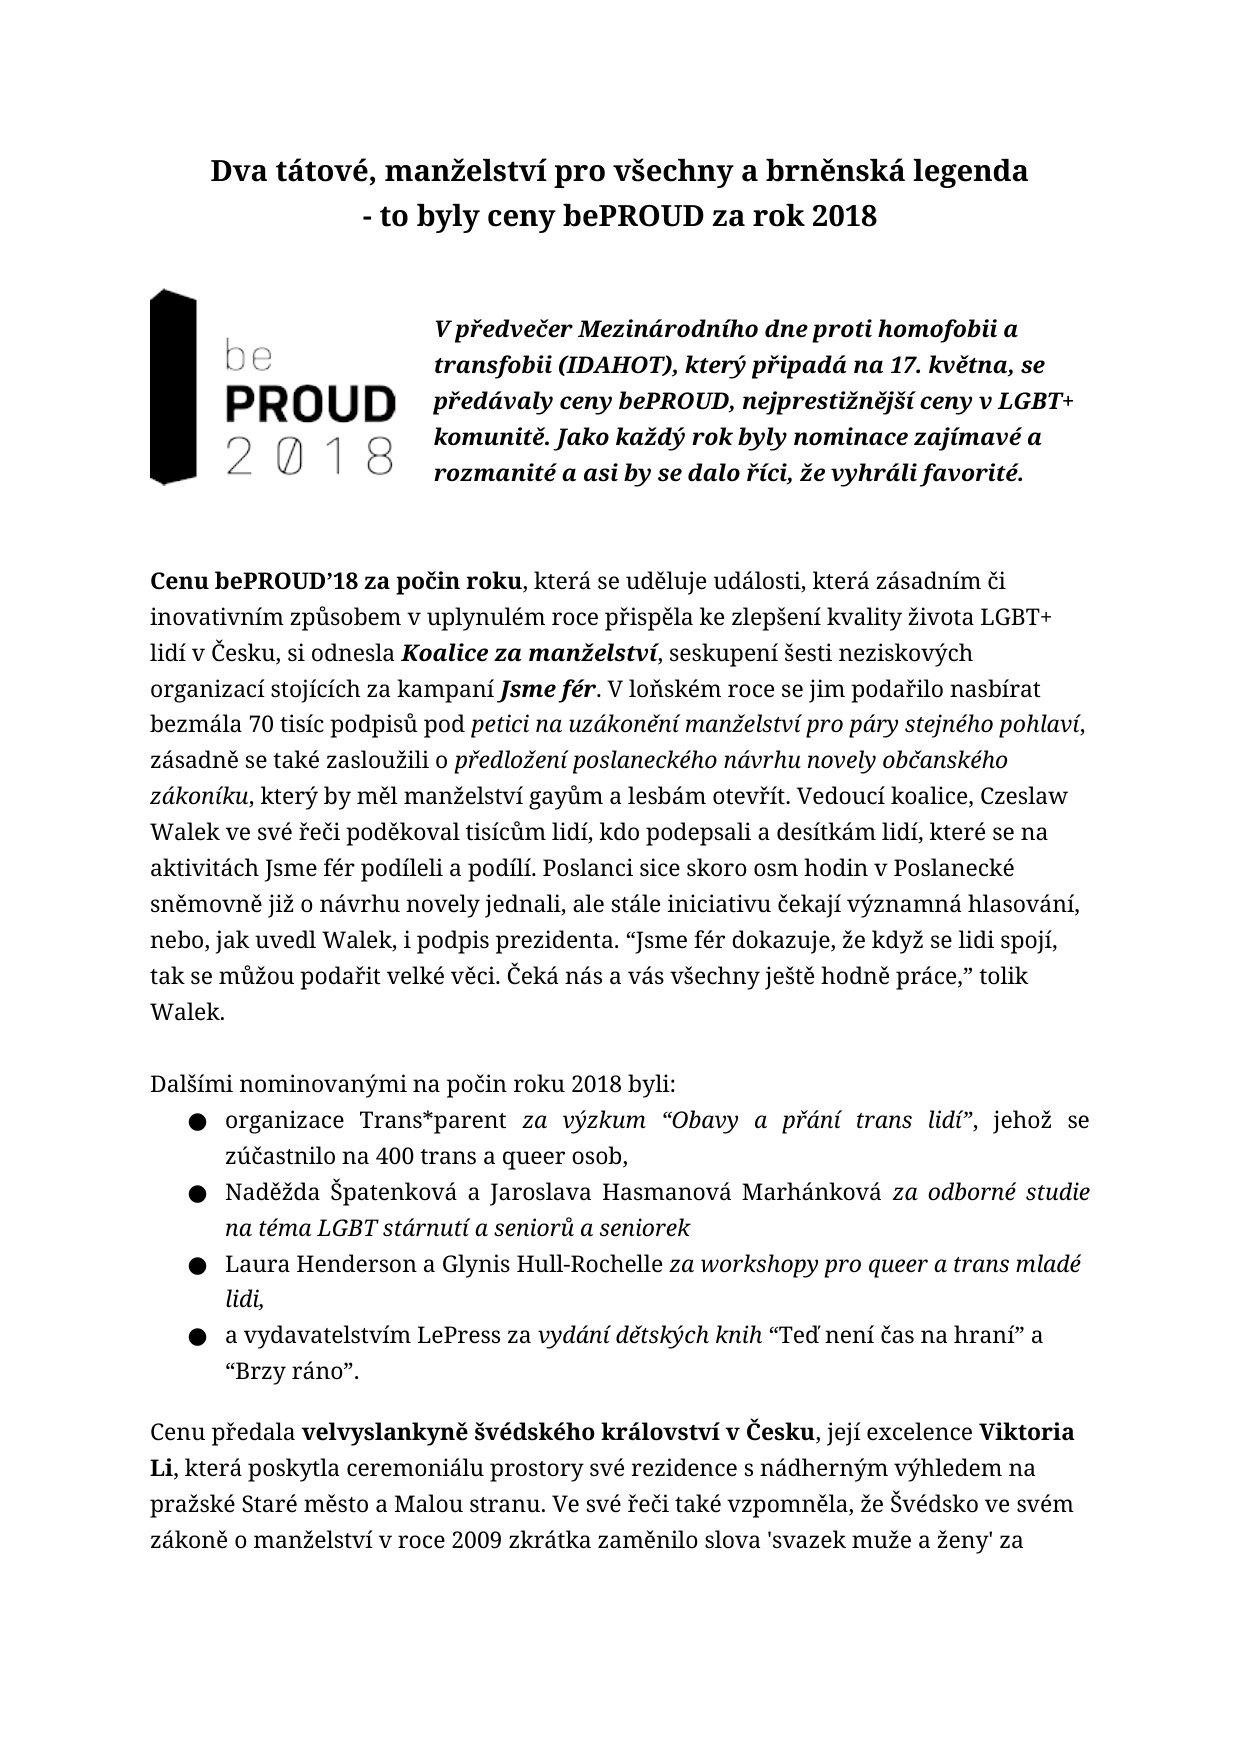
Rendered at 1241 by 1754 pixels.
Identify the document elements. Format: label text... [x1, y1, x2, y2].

text - to byly ceny bePROUD za rok 2018 [150, 196, 1090, 235]
text Cenu bePROUD’18 za počin roku, která se uděluje události, která zásadním či inovativním způsobem v uplynulém roce přispěla ke zlepšení kvality života LGBT+ lidí v Česku, si odnesla Koalice za manželství, seskupení šesti neziskových organizací stojících za kampaní Jsme fér. V loňském roce se jim podařilo nasbírat bezmála 70 tisíc podpisů pod petici na uzákonění manželství pro páry stejného pohlaví, zásadně se také zasloužili o předložení poslaneckého návrhu novely občanského zákoníku, který by měl manželství gayům a lesbám otevřít. Vedoucí koalice, Czeslaw Walek ve své řeči poděkoval tisícům lidí, kdo podepsali a desítkám lidí, které se na aktivitách Jsme fér podíleli a podílí. Poslanci sice skoro osm hodin v Poslanecké sněmovně již o návrhu novely jednali, ale stále iniciativu čekají významná hlasování, nebo, jak uvedl Walek, i podpis prezidenta. “Jsme fér dokazuje, že když se lidi spojí, tak se můžou podařit velké věci. Čeká nás a vás všechny ještě hodně práce,” tolik Walek. [150, 565, 1090, 1027]
list Naděžda Špatenková a Jaroslava Hasmanová Marhánková za odborné studie na téma LGBT stárnutí a seniorů a seniorek [187, 1176, 1090, 1243]
list a vydavatelstvím LePress za vydání dětských knih “Teď není čas na hraní” a “Brzy ráno”. [187, 1319, 1090, 1387]
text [150, 1416, 1090, 1555]
text Dalšími nominovanými na počin roku 2018 byli: [150, 1068, 1090, 1099]
picture [150, 288, 397, 486]
text Dva tátové, manželství pro všechny a brněnská legenda [150, 150, 1090, 190]
list Laura Henderson a Glynis Hull-Rochelle za workshopy pro queer a trans mladé lidi, [187, 1247, 1090, 1315]
list organizace Trans*parent za výzkum “Obavy a přání trans lidí”, jehož se zúčastnilo na 400 trans a queer osob, [187, 1104, 1090, 1171]
